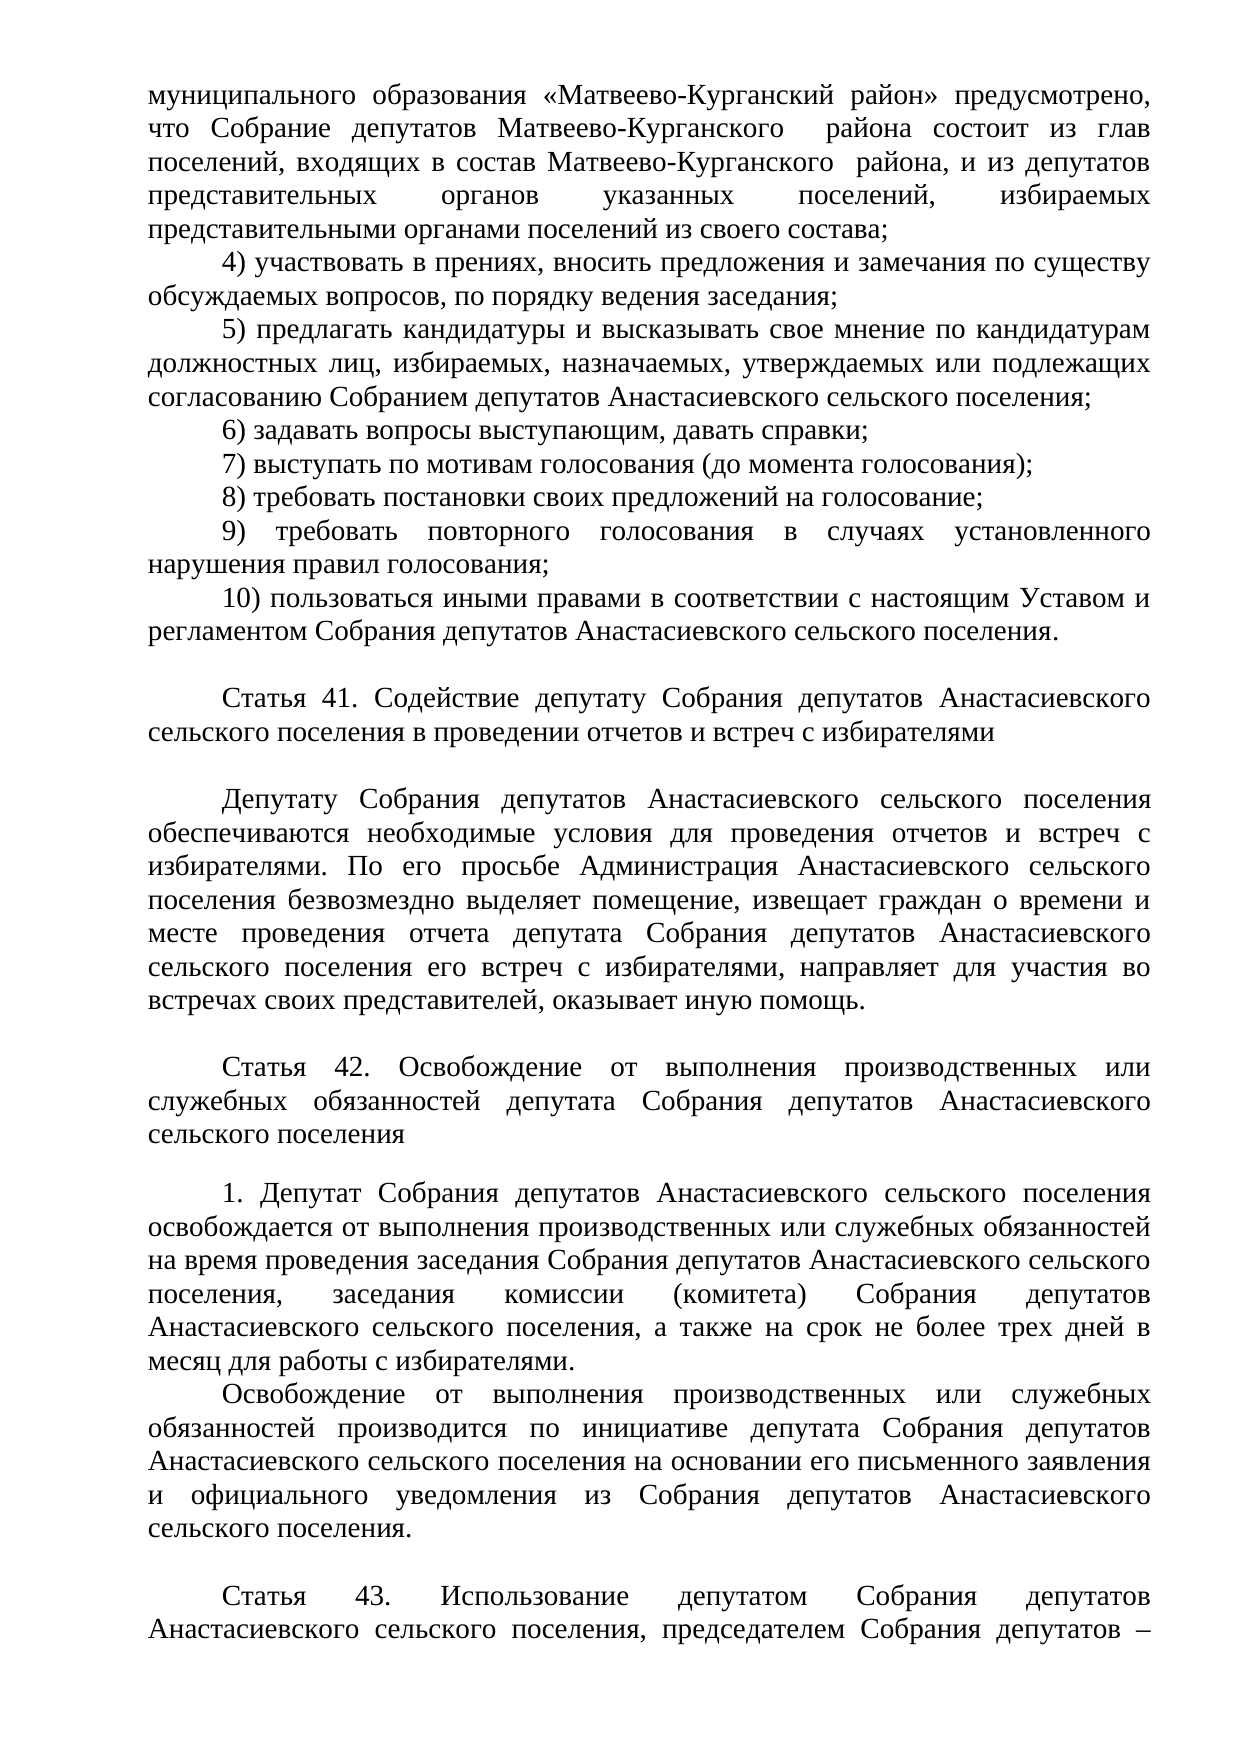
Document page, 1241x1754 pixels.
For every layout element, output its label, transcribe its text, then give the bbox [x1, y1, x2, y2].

text 4) участвовать в прениях, вносить предложения и замечания по существу обсуждаемых вопросов, по порядку ведения заседания; [148, 244, 1152, 312]
text 1. Депутат Собрания депутатов Анастасиевского сельского поселения освобождается от выполнения производственных или служебных обязанностей на время проведения заседания Собрания депутатов Анастасиевского сельского поселения, заседания комиссии (комитета) Собрания депутатов Анастасиевского сельского поселения, а также на срок не более трех дней в месяц для работы с избирателями. [148, 1175, 1152, 1376]
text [148, 1578, 1152, 1645]
text 8) требовать постановки своих предложений на голосование; [148, 479, 1152, 513]
text 7) выступать по мотивам голосования (до момента голосования); [148, 446, 1152, 479]
text 10) пользоваться иными правами в соответствии с настоящим Уставом и регламентом Собрания депутатов Анастасиевского сельского поселения. [148, 580, 1152, 647]
text Освобождение от выполнения производственных или служебных обязанностей производится по инициативе депутата Собрания депутатов Анастасиевского сельского поселения на основании его письменного заявления и официального уведомления из Собрания депутатов Анастасиевского сельского поселения. [148, 1376, 1152, 1544]
text Депутату Собрания депутатов Анастасиевского сельского поселения обеспечиваются необходимые условия для проведения отчетов и встреч с избирателями. По его просьбе Администрация Анастасиевского сельского поселения безвозмездно выделяет помещение, извещает граждан о времени и месте проведения отчета депутата Собрания депутатов Анастасиевского сельского поселения его встреч с избирателями, направляет для участия во встречах своих представителей, оказывает иную помощь. [148, 781, 1152, 1016]
text Статья 41. Содействие депутату Собрания депутатов Анастасиевского сельского поселения в проведении отчетов и встреч с избирателями [148, 681, 1152, 748]
text Статья 42. Освобождение от выполнения производственных или служебных обязанностей депутата Собрания депутатов Анастасиевского сельского поселения [148, 1049, 1152, 1150]
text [148, 77, 1152, 244]
text 6) задавать вопросы выступающим, давать справки; [148, 412, 1152, 446]
text 5) предлагать кандидатуры и высказывать свое мнение по кандидатурам должностных лиц, избираемых, назначаемых, утверждаемых или подлежащих согласованию Собранием депутатов Анастасиевского сельского поселения; [148, 312, 1152, 412]
text 9) требовать повторного голосования в случаях установленного нарушения правил голосования; [148, 513, 1152, 580]
